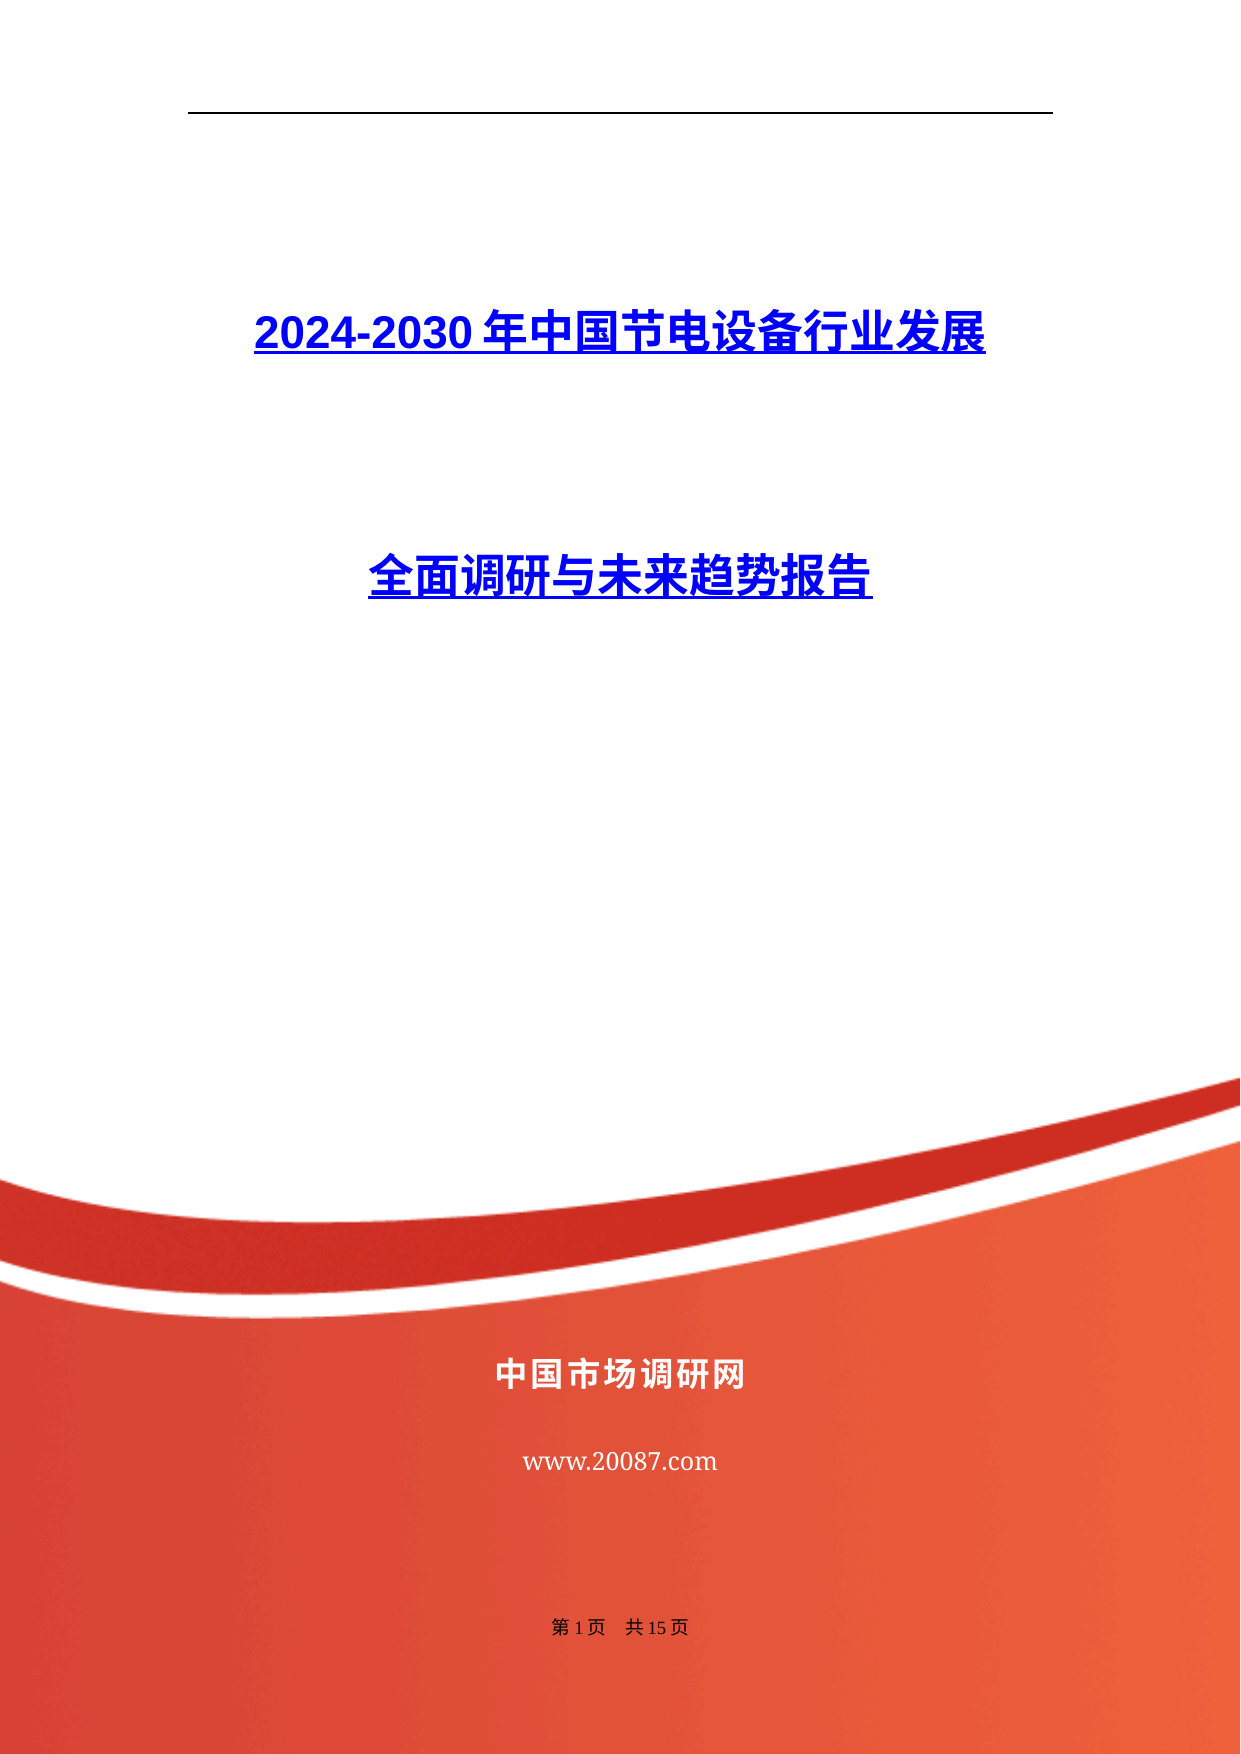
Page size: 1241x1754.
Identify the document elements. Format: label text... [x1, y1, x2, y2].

table_header 2024-2030年中国节电设备行业发展全面调研与未来趋势报告 [188, 207, 1053, 773]
text www.20087.com [187, 1428, 1053, 1493]
subtitle 中国市场调研网 [187, 1339, 1053, 1404]
picture [0, 1006, 1241, 1754]
